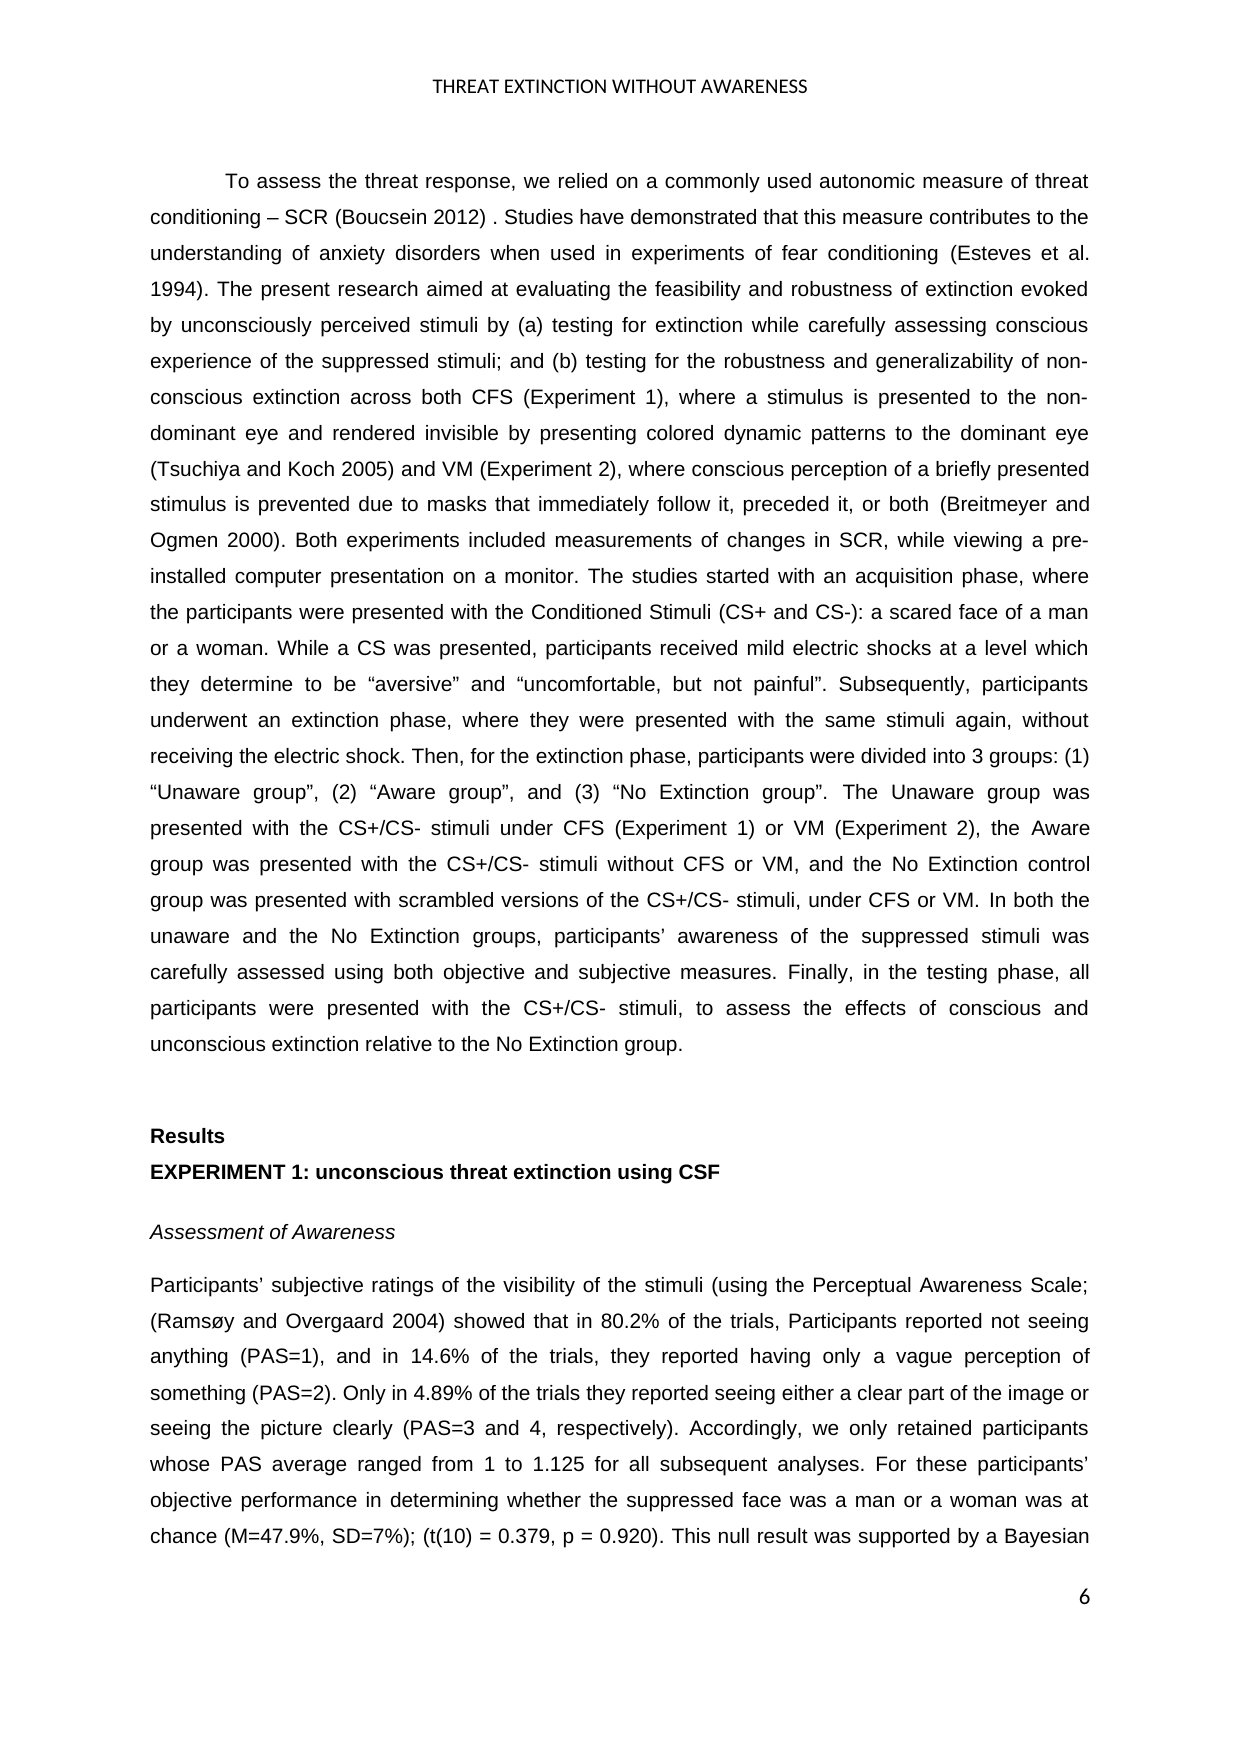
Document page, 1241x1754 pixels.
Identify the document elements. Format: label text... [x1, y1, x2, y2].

text Results [150, 1124, 1090, 1148]
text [150, 1272, 1090, 1548]
text Assessment of Awareness [150, 1220, 1090, 1244]
text EXPERIMENT 1: unconscious threat extinction using CSF [150, 1160, 1090, 1184]
text To assess the threat response, we relied on a commonly used autonomic measure of threat conditioning – SCR (Boucsein 2012) . Studies have demonstrated that this measure contributes to the understanding of anxiety disorders when used in experiments of fear conditioning (Esteves et al. 1994). The present research aimed at evaluating the feasibility and robustness of extinction evoked by unconsciously perceived stimuli by (a) testing for extinction while carefully assessing conscious experience of the suppressed stimuli; and (b) testing for the robustness and generalizability of non-conscious extinction across both CFS (Experiment 1), where a stimulus is presented to the non-dominant eye and rendered invisible by presenting colored dynamic patterns to the dominant eye (Tsuchiya and Koch 2005) and VM (Experiment 2), where conscious perception of a briefly presented stimulus is prevented due to masks that immediately follow it, preceded it, or both (Breitmeyer and Ogmen 2000). Both experiments included measurements of changes in SCR, while viewing a pre-installed computer presentation on a monitor. The studies started with an acquisition phase, where the participants were presented with the Conditioned Stimuli (CS+ and CS-): a scared face of a man or a woman. While a CS was presented, participants received mild electric shocks at a level which they determine to be “aversive” and “uncomfortable, but not painful”. Subsequently, participants underwent an extinction phase, where they were presented with the same stimuli again, without receiving the electric shock. Then, for the extinction phase, participants were divided into 3 groups: (1) “Unaware group”, (2) “Aware group”, and (3) “No Extinction group”. The Unaware group was presented with the CS+/CS- stimuli under CFS (Experiment 1) or VM (Experiment 2), the Aware group was presented with the CS+/CS- stimuli without CFS or VM, and the No Extinction control group was presented with scrambled versions of the CS+/CS- stimuli, under CFS or VM. In both the unaware and the No Extinction groups, participants’ awareness of the suppressed stimuli was carefully assessed using both objective and subjective measures. Finally, in the testing phase, all participants were presented with the CS+/CS- stimuli, to assess the effects of conscious and unconscious extinction relative to the No Extinction group. [150, 169, 1090, 1055]
